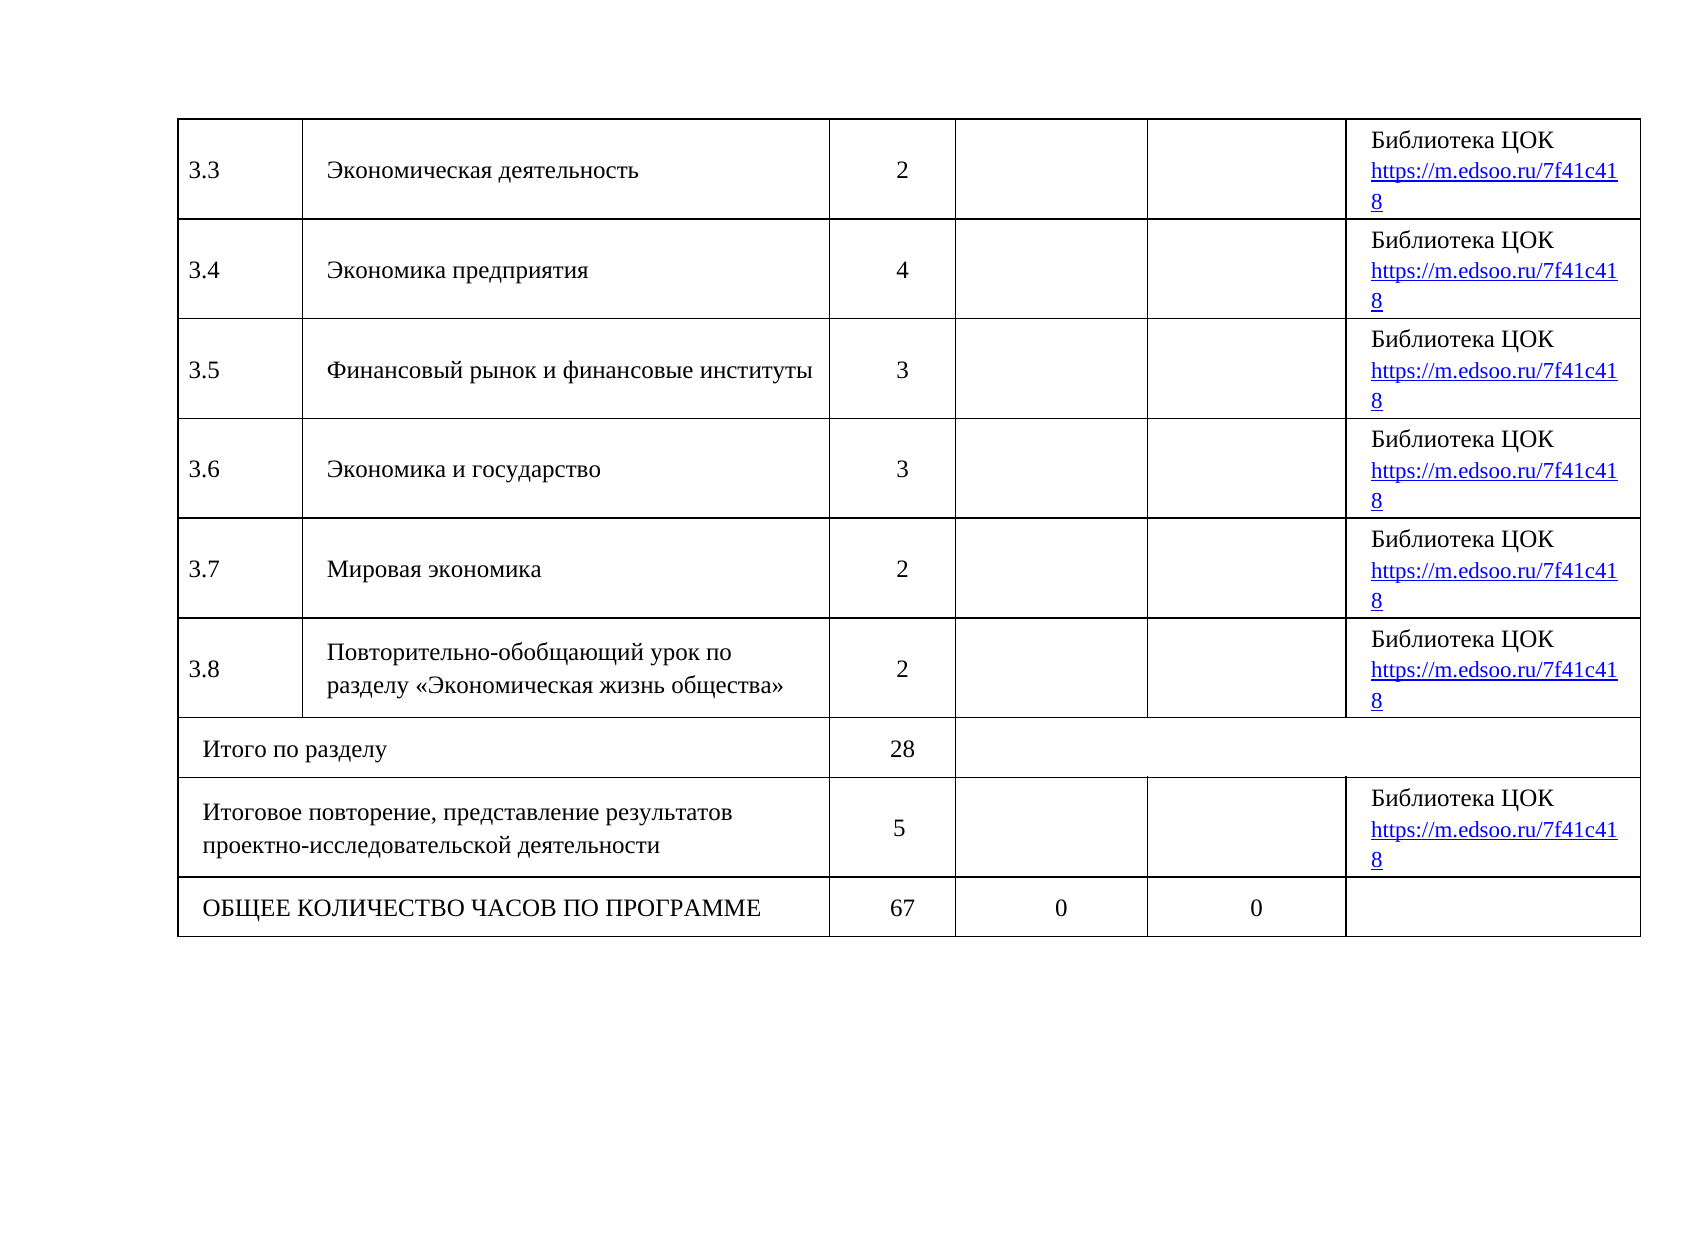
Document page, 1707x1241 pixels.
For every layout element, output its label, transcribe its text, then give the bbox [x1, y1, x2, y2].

table_cell 3.6 [179, 419, 302, 517]
table_cell 3 [830, 319, 955, 417]
table_cell Библиотека ЦОК https://m.edsoo.ru/7f41c418 [1347, 619, 1640, 717]
table_cell [956, 120, 1147, 218]
table_cell 3.4 [179, 220, 302, 318]
table_cell [1148, 319, 1345, 417]
table_cell Финансовый рынок и финансовые институты [303, 319, 829, 417]
table_cell [956, 718, 1640, 776]
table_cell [1347, 319, 1640, 417]
table_cell Экономика предприятия [303, 220, 829, 318]
table_cell Повторительно-обобщающий урок по разделу «Экономическая жизнь общества» [303, 619, 829, 717]
table_cell [1148, 619, 1345, 717]
table_cell [1148, 419, 1345, 517]
table_cell 5 [830, 778, 955, 876]
table_cell 3.5 [179, 319, 302, 417]
table_cell 3.3 [179, 120, 302, 218]
table_cell Библиотека ЦОК https://m.edsoo.ru/7f41c418 [1347, 519, 1640, 617]
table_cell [1347, 220, 1640, 318]
table_cell [956, 778, 1147, 876]
table_cell 28 [830, 718, 955, 776]
table_cell 0 [1148, 878, 1345, 936]
table_cell 3.7 [179, 519, 302, 617]
table_cell [1148, 778, 1345, 876]
table_cell 2 [830, 619, 955, 717]
table_cell 4 [830, 220, 955, 318]
table_cell 2 [830, 120, 955, 218]
table_cell Итоговое повторение, представление результатов проектно-исследовательской деятельности [179, 778, 829, 876]
table_cell [956, 519, 1147, 617]
table_cell 2 [830, 519, 955, 617]
table_cell [1148, 220, 1345, 318]
table_cell 67 [830, 878, 955, 936]
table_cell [1347, 120, 1640, 218]
table_cell [1148, 120, 1345, 218]
table_cell [956, 419, 1147, 517]
table_cell Мировая экономика [303, 519, 829, 617]
table_cell 0 [956, 878, 1147, 936]
table_cell 3 [830, 419, 955, 517]
table_cell Экономическая деятельность [303, 120, 829, 218]
table_cell [1148, 519, 1345, 617]
table_cell Экономика и государство [303, 419, 829, 517]
table_cell 3.8 [179, 619, 302, 717]
table_cell [956, 319, 1147, 417]
table_cell ОБЩЕЕ КОЛИЧЕСТВО ЧАСОВ ПО ПРОГРАММЕ [179, 878, 829, 936]
table_cell Библиотека ЦОК https://m.edsoo.ru/7f41c418 [1347, 778, 1640, 876]
table_cell [956, 619, 1147, 717]
table_cell Библиотека ЦОК https://m.edsoo.ru/7f41c418 [1347, 419, 1640, 517]
table_cell [1347, 878, 1640, 936]
table_cell Итого по разделу [179, 718, 829, 776]
table_cell [956, 220, 1147, 318]
